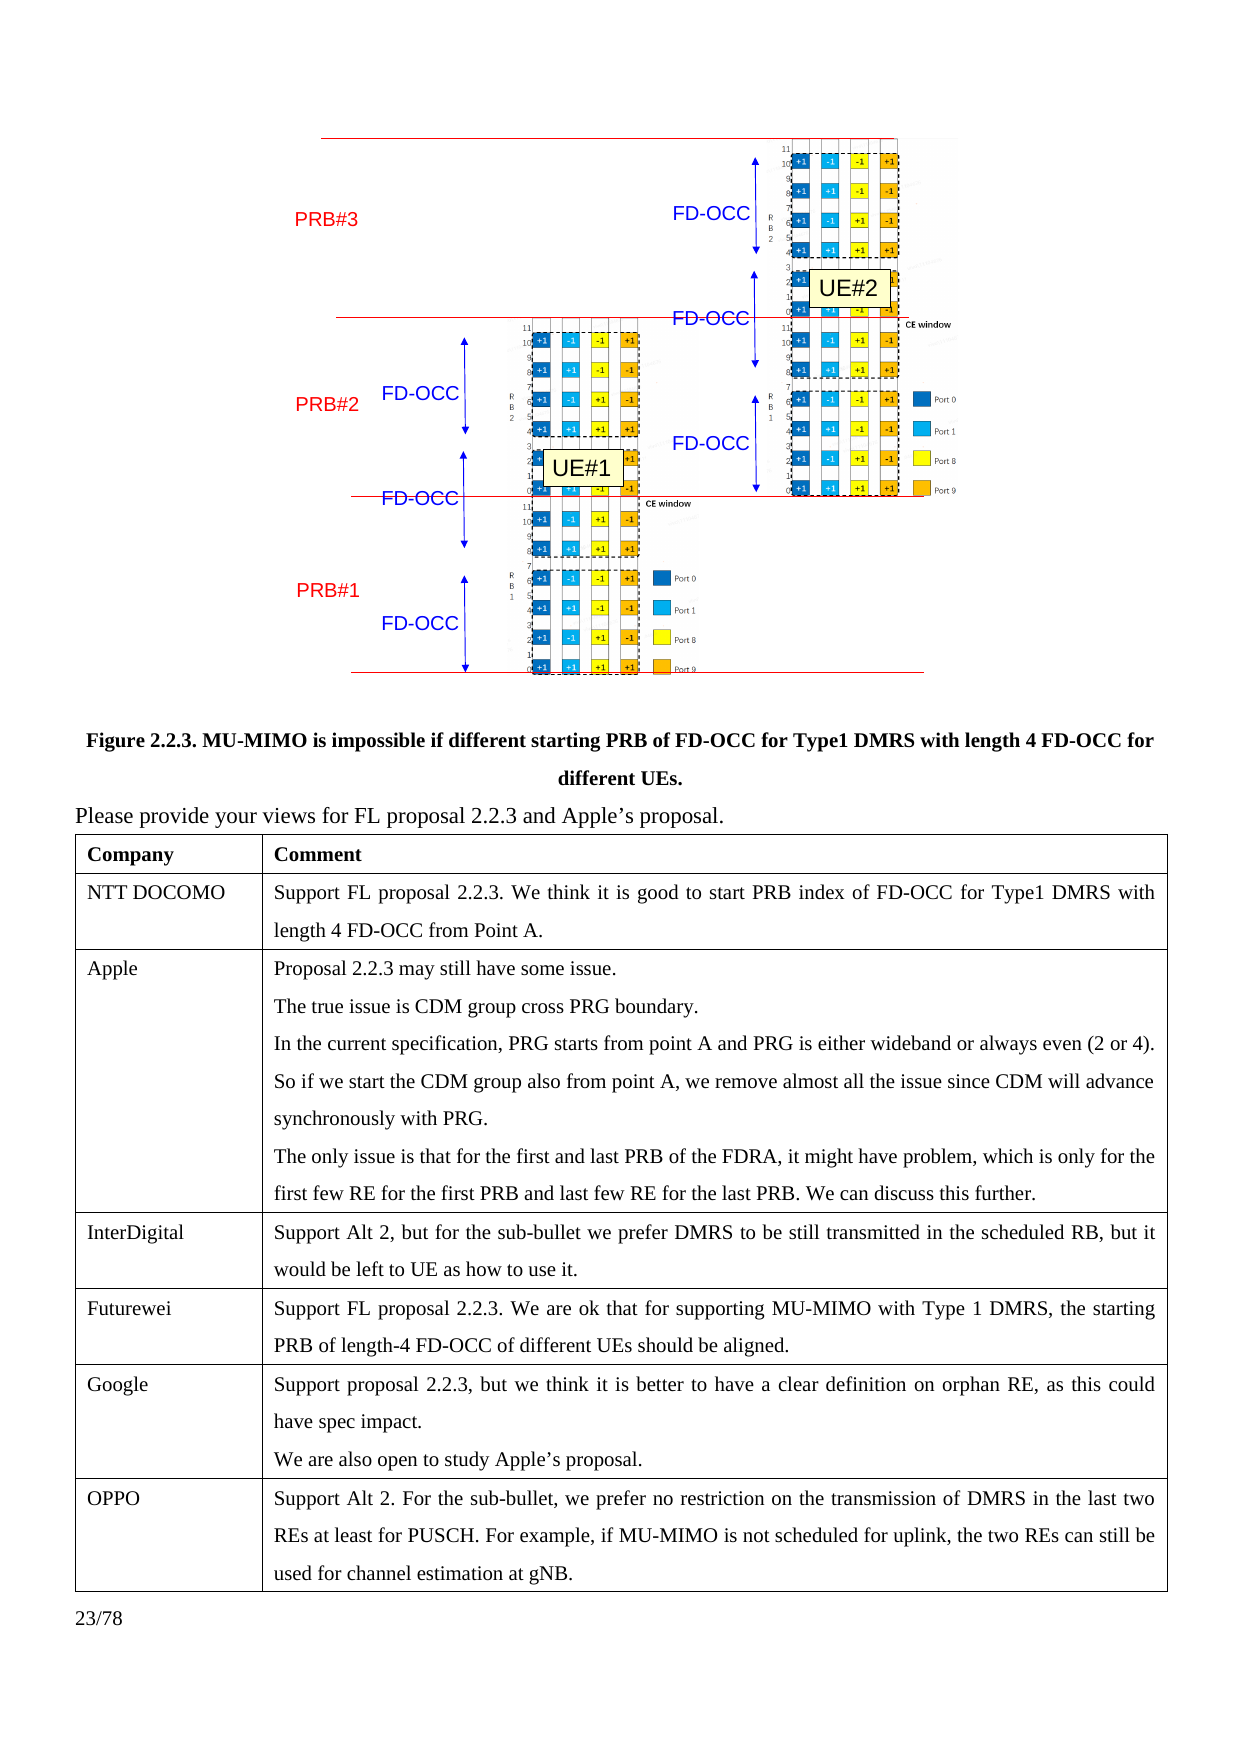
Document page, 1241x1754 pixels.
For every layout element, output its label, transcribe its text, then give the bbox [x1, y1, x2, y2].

table_cell Google [76, 1365, 262, 1478]
table_header Company [76, 835, 262, 872]
text Figure 2.2.3. MU-MIMO is impossible if different starting PRB of FD-OCC for Type1 DMRS with length 4 FD-OCC for different UEs. [75, 721, 1165, 796]
table_cell Support FL proposal 2.2.3. We are ok that for supporting MU-MIMO with Type 1 DMRS, the starting PRB of length-4 FD-OCC of different UEs should be aligned. [263, 1289, 1167, 1364]
table_cell Support FL proposal 2.2.3. We think it is good to start PRB index of FD-OCC for Type1 DMRS with length 4 FD-OCC from Point A. [263, 874, 1167, 948]
table_cell Apple [76, 950, 262, 1212]
table_cell OPPO [76, 1479, 262, 1591]
table_cell Support proposal 2.2.3, but we think it is better to have a clear definition on orphan RE, as this could have spec impact. We are also open to study Apple’s proposal. [263, 1365, 1167, 1478]
table_cell InterDigital [76, 1213, 262, 1288]
table_cell Futurewei [76, 1289, 262, 1364]
table_cell Proposal 2.2.3 may still have some issue. The true issue is CDM group cross PRG boundary. In the current specification, PRG starts from point A and PRG is either wideband or always even (2 or 4). So if we start the CDM group also from point A, we remove almost all the issue since CDM will advance synchronously with PRG. The only issue is that for the first and last PRB of the FDRA, it might have problem, which is only for the first few RE for the first PRB and last few RE for the last PRB. We can discuss this further. [263, 950, 1167, 1212]
text Please provide your views for FL proposal 2.2.3 and Apple’s proposal. [75, 796, 1165, 834]
table_cell Support Alt 2. For the sub-bullet, we prefer no restriction on the transmission of DMRS in the last two REs at least for PUSCH. For example, if MU-MIMO is not scheduled for uplink, the two REs can still be used for channel estimation at gNB. [263, 1479, 1167, 1591]
table_cell NTT DOCOMO [76, 874, 262, 948]
table_cell Support Alt 2, but for the sub-bullet we prefer DMRS to be still transmitted in the scheduled RB, but it would be left to UE as how to use it. [263, 1213, 1167, 1288]
table_header Comment [263, 835, 1167, 872]
